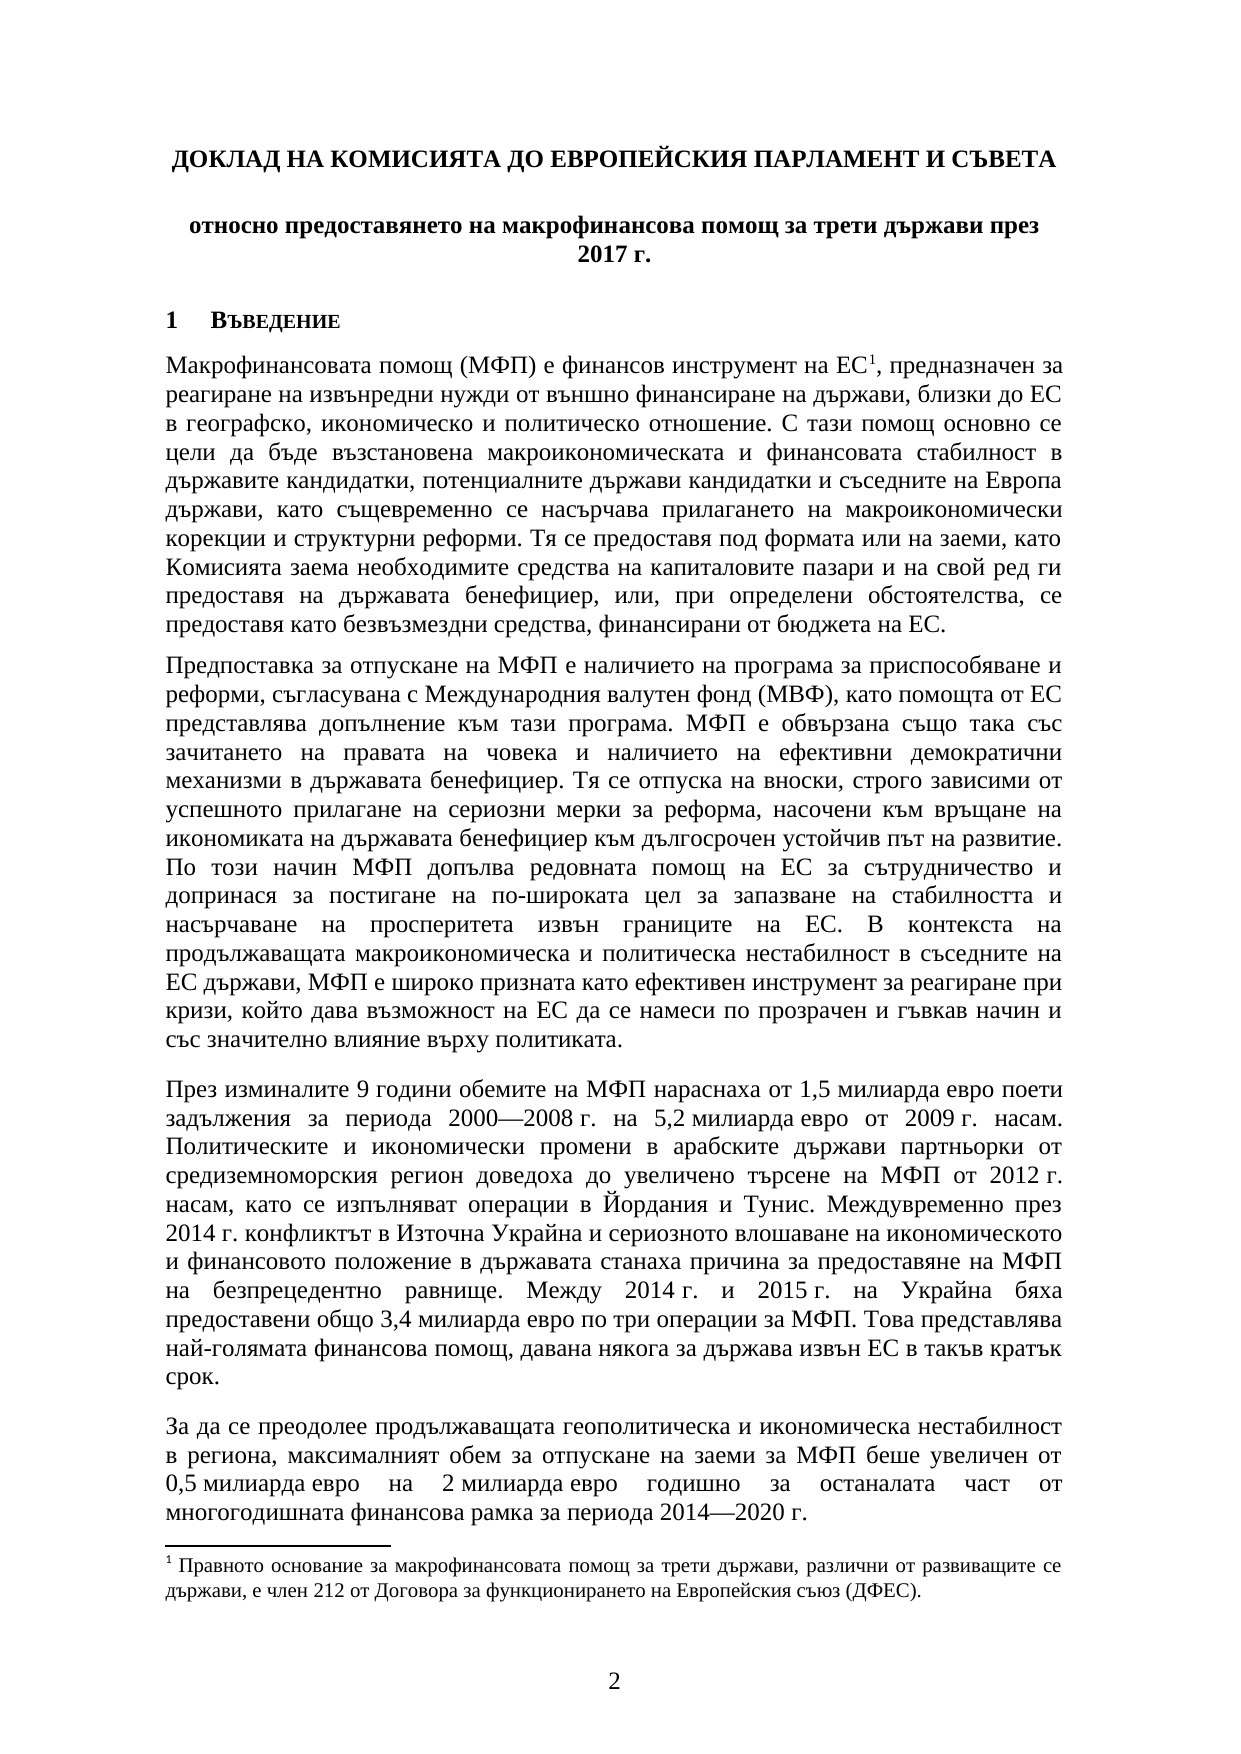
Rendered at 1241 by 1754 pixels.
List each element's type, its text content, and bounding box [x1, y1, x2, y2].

text През изминалите 9 години обемите на МФП нараснаха от 1,5 милиарда евро поети задължения за периода 2000—2008 г. на 5,2 милиарда евро от 2009 г. насам. Политическите и икономически промени в арабските държави партньорки от средиземноморския регион доведоха до увеличено търсене на МФП от 2012 г. насам, като се изпълняват операции в Йордания и Тунис. Междувременно през 2014 г. конфликтът в Източна Украйна и сериозното влошаване на икономическото и финансовото положение в държавата станаха причина за предоставяне на МФП на безпрецедентно равнище. Между 2014 г. и 2015 г. на Украйна бяха предоставени общо 3,4 милиарда евро по три операции за МФП. Това представлява най-голямата финансова помощ, давана някога за държава извън ЕС в такъв кратък срок. [165, 1074, 1063, 1390]
text Предпоставка за отпускане на МФП е наличието на програма за приспособяване и реформи, съгласувана с Международния валутен фонд (МВФ), като помощта от ЕС представлява допълнение към тази програма. МФП е обвързана също така със зачитането на правата на човека и наличието на ефективни демократични механизми в държавата бенефициер. Тя се отпуска на вноски, строго зависими от успешното прилагане на сериозни мерки за реформа, насочени към връщане на икономиката на държавата бенефициер към дългосрочен устойчив път на развитие. По този начин МФП допълва редовната помощ на ЕС за сътрудничество и допринася за постигане на по-широката цел за запазване на стабилността и насърчаване на просперитета извън границите на ЕС. В контекста на продължаващата макроикономическа и политическа нестабилност в съседните на ЕС държави, МФП е широко призната като ефективен инструмент за реагиране при кризи, който дава възможност на ЕС да се намеси по прозрачен и гъвкав начин и със значително влияние върху политиката. [165, 651, 1063, 1053]
text Макрофинансовата помощ (МФП) е финансов инструмент на ЕС, предназначен за реагиране на извънредни нужди от външно финансиране на държави, близки до ЕС в географско, икономическо и политическо отношение. С тази помощ основно се цели да бъде възстановена макроикономическата и финансовата стабилност в държавите кандидатки, потенциалните държави кандидатки и съседните на Европа държави, като същевременно се насърчава прилагането на макроикономически корекции и структурни реформи. Тя се предоставя под формата или на заеми, като Комисията заема необходимите средства на капиталовите пазари и на свой ред ги предоставя на държавата бенефициер, или, при определени обстоятелства, се предоставя като безвъзмездни средства, финансирани от бюджета на ЕС. [165, 351, 1063, 638]
text ДОКЛАД НА КОМИСИЯТА ДО ЕВРОПЕЙСКИЯ ПАРЛАМЕНТ И СЪВЕТА [165, 144, 1063, 173]
text За да се преодолее продължаващата геополитическа и икономическа нестабилност в региона, максималният обем за отпускане на заеми за МФП беше увеличен от 0,5 милиарда евро на 2 милиарда евро годишно за останалата част от многогодишната финансова рамка за периода 2014—2020 г. [165, 1411, 1063, 1526]
subtitle Въведение [165, 305, 1063, 334]
text относно предоставянето на макрофинансова помощ за трети държави през 2017 г. [165, 210, 1063, 268]
